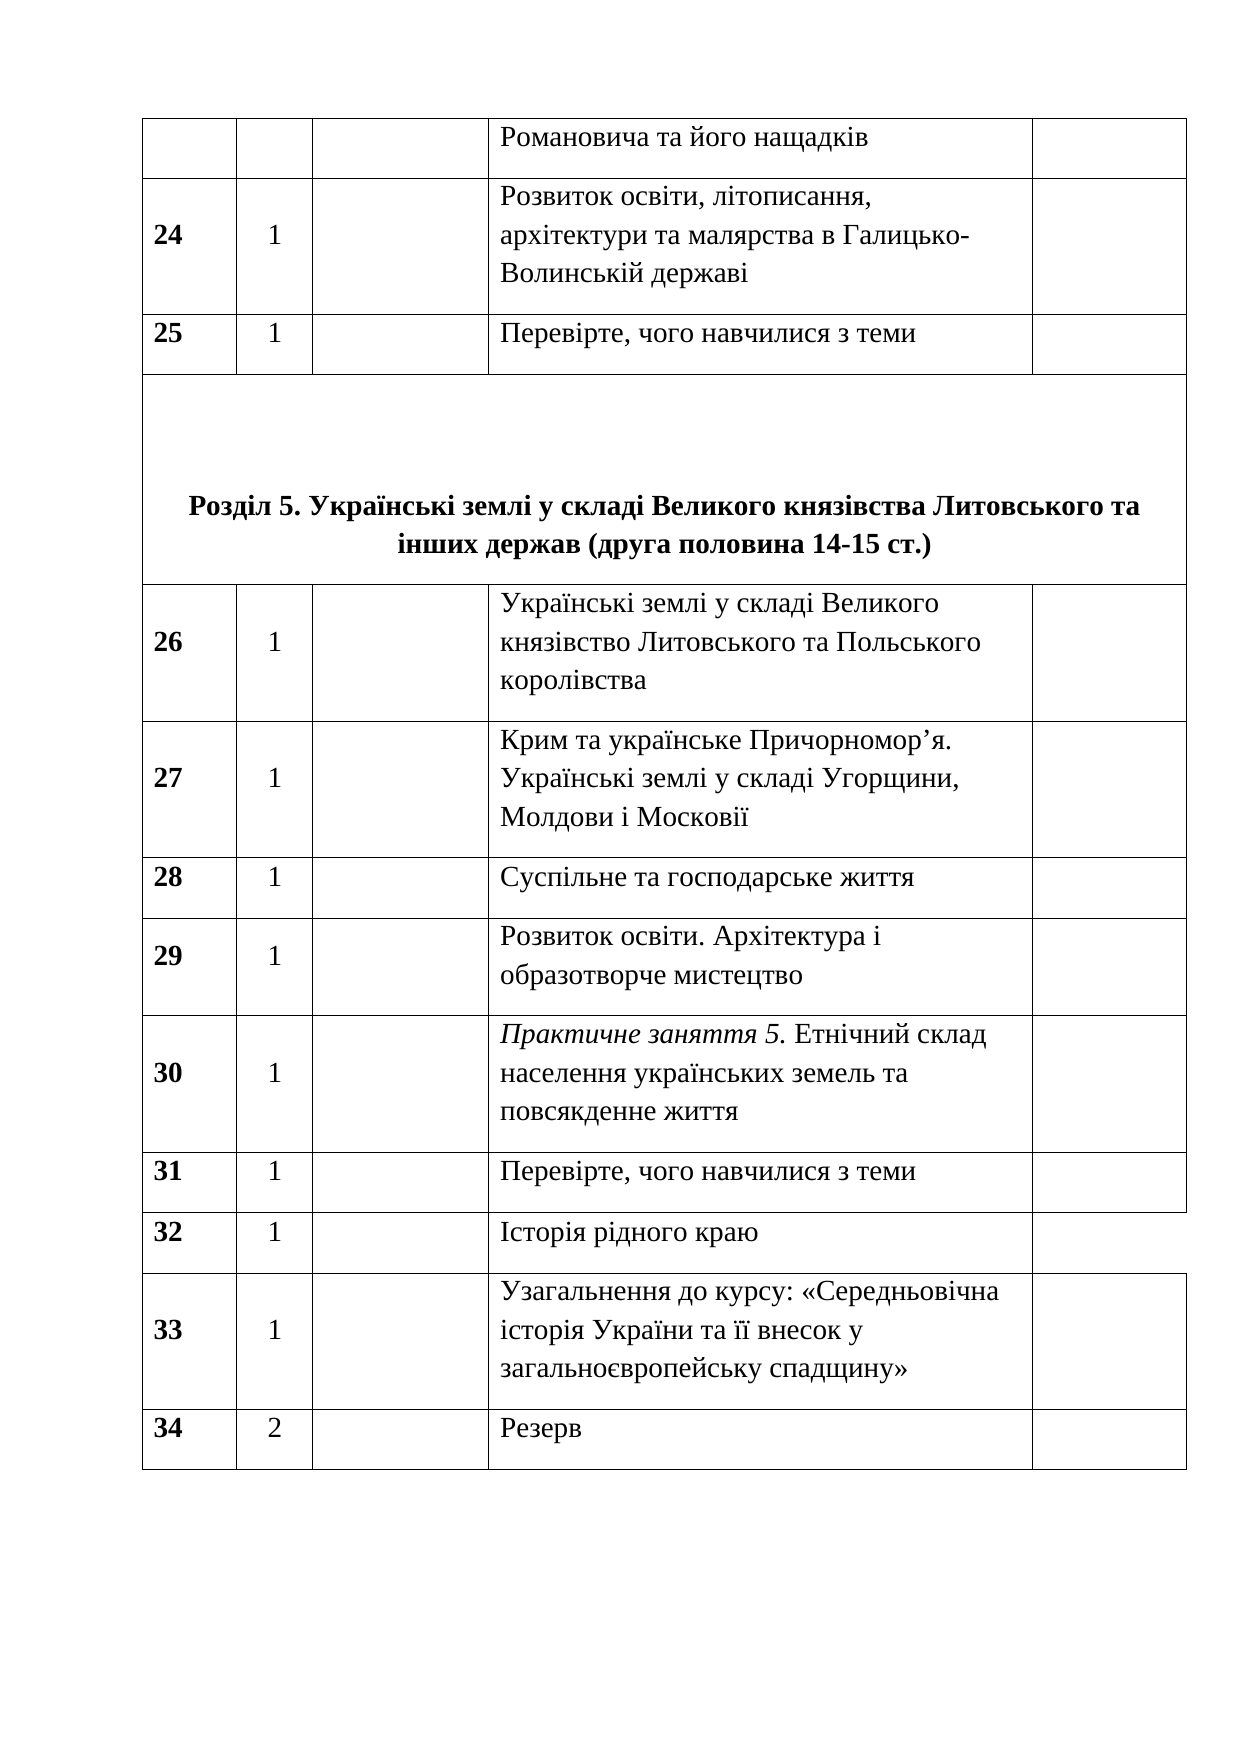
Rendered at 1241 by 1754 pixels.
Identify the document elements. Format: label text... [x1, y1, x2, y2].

table_cell [313, 1153, 488, 1212]
table_cell Резерв [489, 1410, 1032, 1469]
table_cell [1033, 1410, 1186, 1469]
table_cell 1 [237, 119, 312, 177]
table_cell 1 [237, 858, 312, 917]
table_cell [313, 858, 488, 917]
table_cell Українські землі у складі Великого князівство Литовського та Польського королівства [489, 585, 1032, 721]
table_cell [313, 1274, 488, 1409]
table_cell 1 [237, 919, 312, 1015]
table_cell Історія рідного краю [489, 1213, 1032, 1272]
table_cell Розвиток освіти. Архітектура і образотворче мистецтво [489, 919, 1032, 1015]
table_cell [313, 315, 488, 374]
table_cell [1033, 119, 1186, 177]
table_cell 32 [143, 1213, 236, 1272]
table_cell 23 [143, 119, 236, 177]
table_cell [489, 119, 1032, 177]
table_cell 25 [143, 315, 236, 374]
table_cell 1 [237, 722, 312, 857]
table_cell [313, 1213, 488, 1272]
table_cell Перевірте, чого навчилися з теми [489, 1153, 1032, 1212]
table_cell 1 [237, 1153, 312, 1212]
table_cell Розділ 5. Українські землі у складі Великого князівства Литовського та інших держав (друга половина 14-15 ст.) [143, 375, 1186, 584]
table_cell 1 [237, 1274, 312, 1409]
table_cell [1033, 585, 1186, 721]
table_cell [313, 722, 488, 857]
table_cell [313, 179, 488, 314]
table_cell 27 [143, 722, 236, 857]
table_cell [1033, 1274, 1186, 1409]
table_cell 1 [237, 179, 312, 314]
table_cell 2 [237, 1410, 312, 1469]
table_cell 1 [237, 1213, 312, 1272]
table_cell 29 [143, 919, 236, 1015]
table_cell Практичне заняття 5. Етнічний склад населення українських земель та повсякденне життя [489, 1016, 1032, 1152]
table_cell [1033, 1016, 1186, 1152]
table_cell 30 [143, 1016, 236, 1152]
table_cell [1033, 179, 1186, 314]
table_cell 33 [143, 1274, 236, 1409]
table_cell [1033, 858, 1186, 917]
table_cell [313, 1016, 488, 1152]
table_cell 1 [237, 585, 312, 721]
table_cell [1033, 315, 1186, 374]
table_cell 24 [143, 179, 236, 314]
table_cell 26 [143, 585, 236, 721]
table_cell 34 [143, 1410, 236, 1469]
table_cell Розвиток освіти, літописання, архітектури та малярства в Галицько-Волинській державі [489, 179, 1032, 314]
table_cell [1033, 919, 1186, 1015]
table_cell 1 [237, 1016, 312, 1152]
table_cell [1033, 1153, 1186, 1212]
table_cell 1 [237, 315, 312, 374]
table_cell 28 [143, 858, 236, 917]
table_cell [313, 119, 488, 177]
table_cell [313, 1410, 488, 1469]
table_cell Перевірте, чого навчилися з теми [489, 315, 1032, 374]
table_cell Узагальнення до курсу: «Середньовічна історія України та її внесок у загальноєвропейську спадщину» [489, 1274, 1032, 1409]
table_cell [313, 919, 488, 1015]
table_cell 31 [143, 1153, 236, 1212]
table_cell Крим та українське Причорномор’я. Українські землі у складі Угорщини, Молдови і Московії [489, 722, 1032, 857]
table_cell [1033, 722, 1186, 857]
table_cell Суспільне та господарське життя [489, 858, 1032, 917]
table_cell [313, 585, 488, 721]
